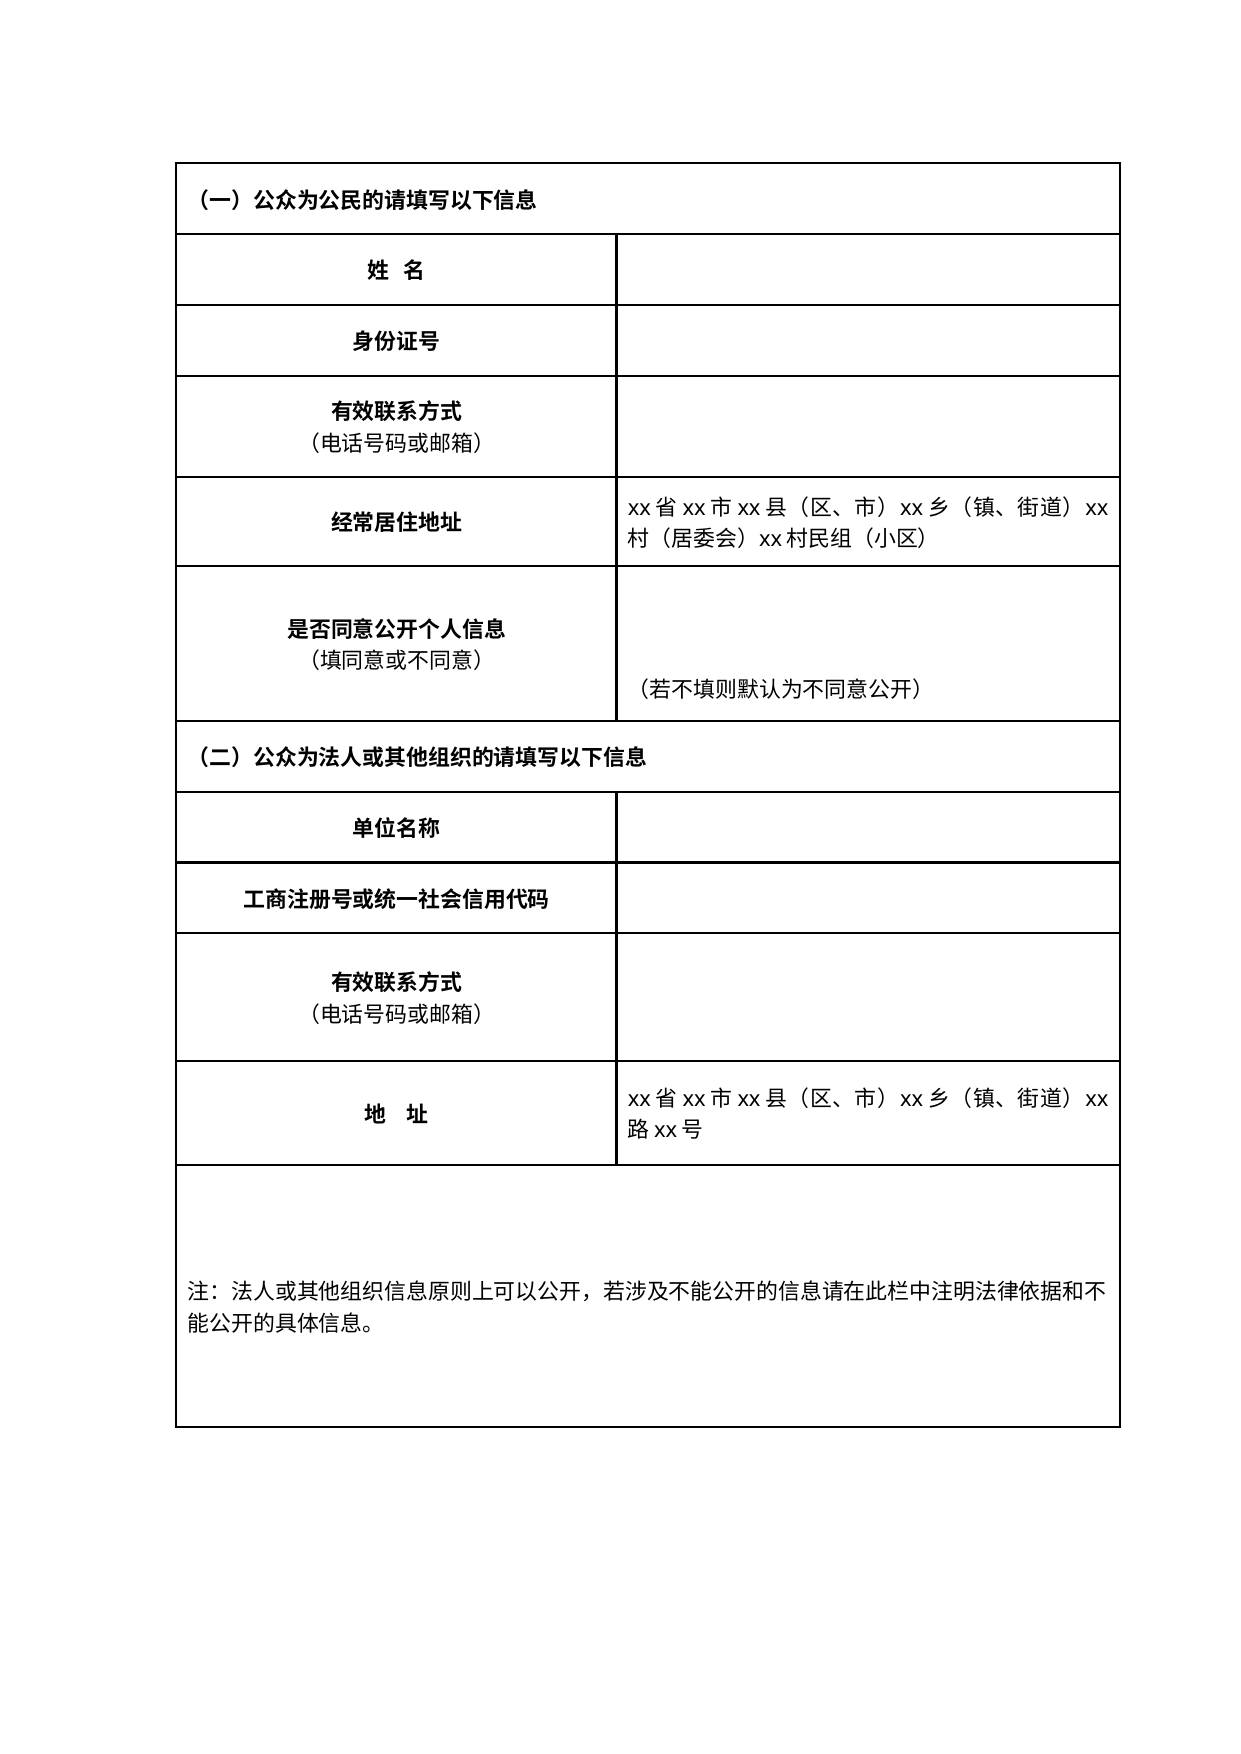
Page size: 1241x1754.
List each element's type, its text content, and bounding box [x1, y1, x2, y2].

table_cell [618, 377, 1119, 476]
table_cell 单位名称 [177, 793, 615, 861]
table_cell [618, 934, 1119, 1059]
table_cell 经常居住地址 [177, 478, 615, 565]
table_cell xx省xx市xx县（区、市）xx乡（镇、街道）xx村（居委会）xx村民组（小区） [618, 478, 1119, 565]
table_cell 姓 名 [177, 235, 615, 304]
table_cell xx省xx市xx县（区、市）xx乡（镇、街道）xx路xx号 [618, 1062, 1119, 1163]
table_cell [618, 793, 1119, 861]
table_cell 注：法人或其他组织信息原则上可以公开，若涉及不能公开的信息请在此栏中注明法律依据和不能公开的具体信息。 [177, 1166, 1119, 1426]
table_cell [618, 235, 1119, 304]
table_cell [618, 306, 1119, 374]
table_cell 工商注册号或统一社会信用代码 [177, 864, 615, 932]
table_cell 身份证号 [177, 306, 615, 374]
table_cell 有效联系方式 （电话号码或邮箱） [177, 934, 615, 1059]
table_cell [618, 864, 1119, 932]
table_cell 地 址 [177, 1062, 615, 1163]
table_cell 是否同意公开个人信息 （填同意或不同意） [177, 567, 615, 720]
table_cell 有效联系方式 （电话号码或邮箱） [177, 377, 615, 476]
table_cell （若不填则默认为不同意公开） [618, 567, 1119, 720]
table_cell （一）公众为公民的请填写以下信息 [177, 164, 1119, 233]
table_cell （二）公众为法人或其他组织的请填写以下信息 [177, 722, 1119, 791]
